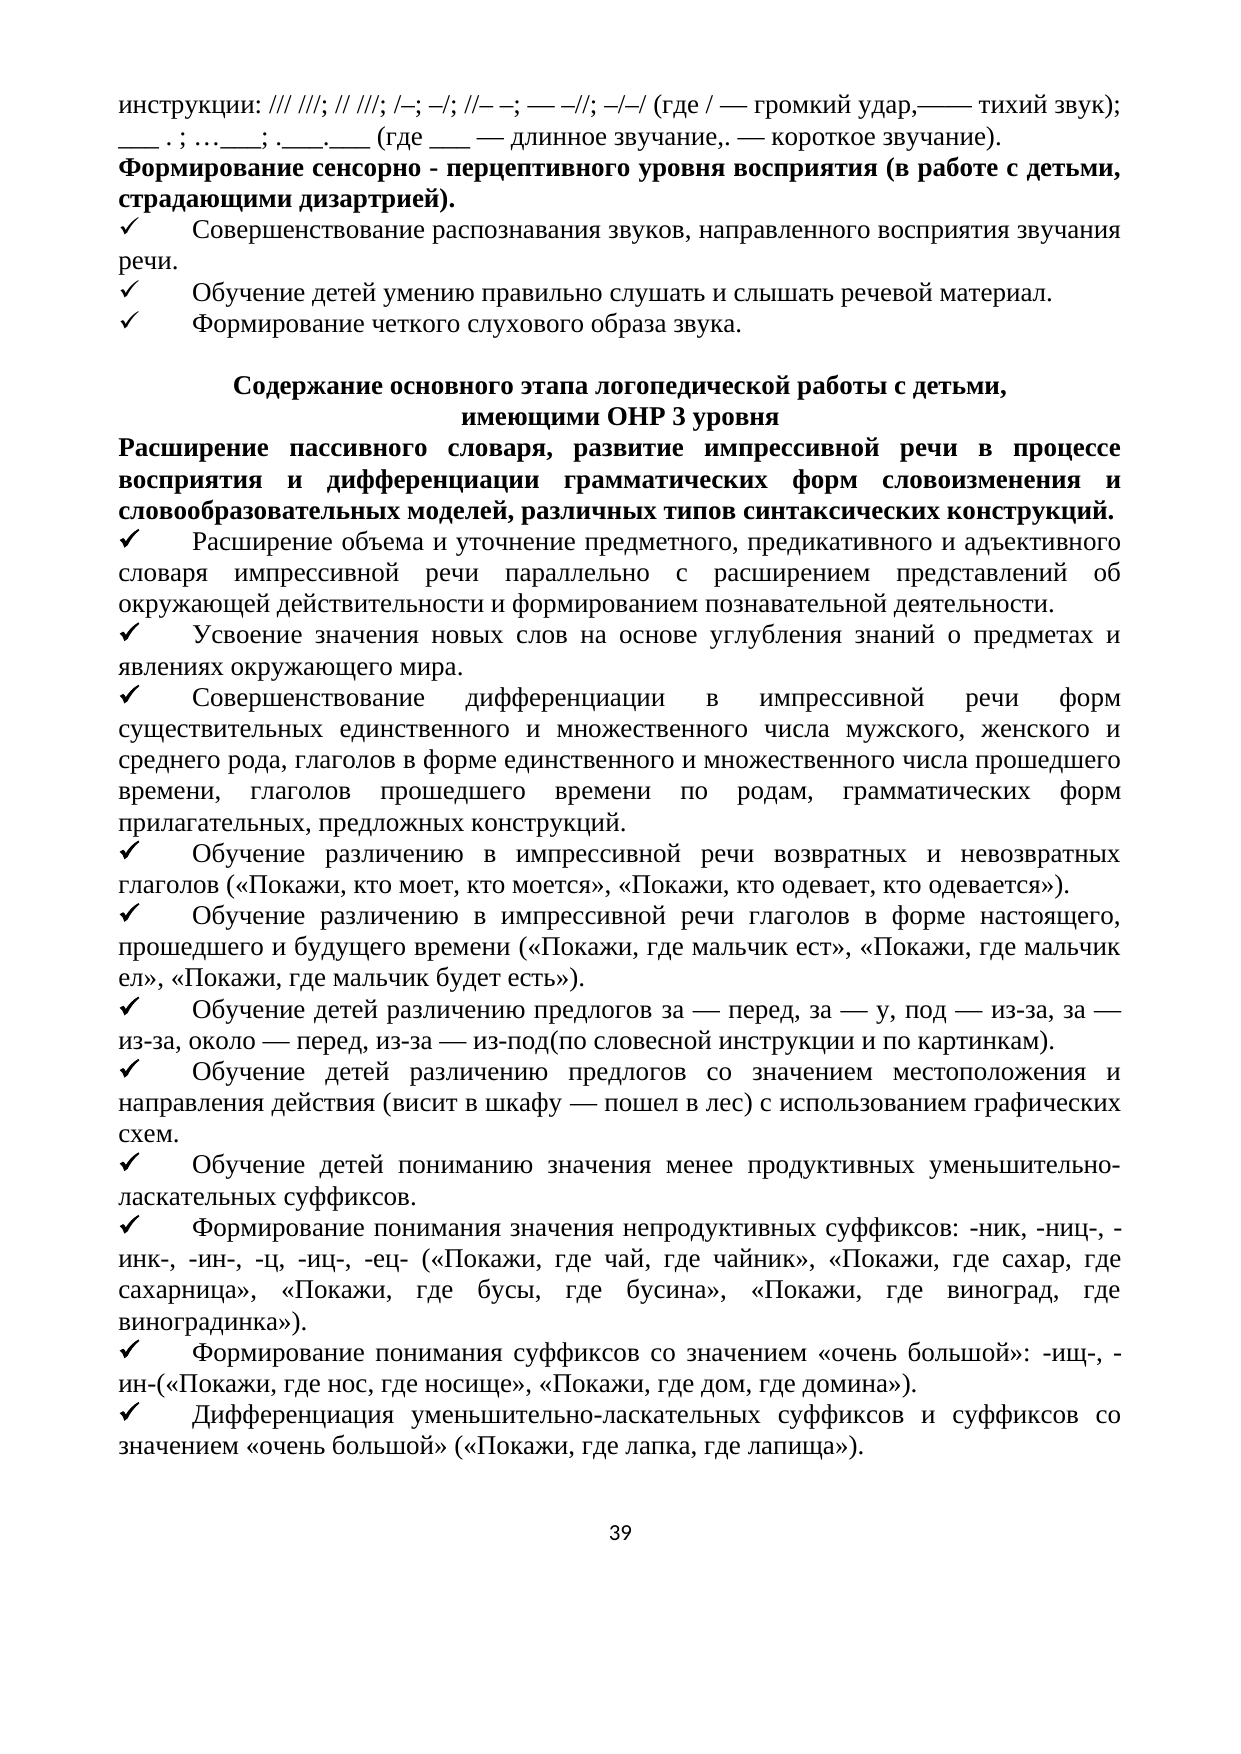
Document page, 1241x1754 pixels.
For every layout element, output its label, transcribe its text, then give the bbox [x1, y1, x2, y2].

list Обучение детей пониманию значения менее продуктивных уменьшительно-ласкательных суффиксов. [118, 1149, 1122, 1211]
list Совершенствование дифференциации в импрессивной речи форм существительных единственного и множественного числа мужского, женского и среднего рода, глаголов в форме единственного и множественного числа прошедшего времени, глаголов прошедшего времени по родам, грамматических форм прилагательных, предложных конструкций. [118, 681, 1122, 837]
list Обучение детей умению правильно слушать и слышать речевой материал. [118, 276, 1122, 307]
text Формирование сенсорно - перцептивного уровня восприятия (в работе с детьми, страдающими дизартрией). [118, 151, 1122, 213]
list Формирование четкого слухового образа звука. [118, 307, 1122, 338]
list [118, 89, 1122, 151]
text Расширение пассивного словаря, развитие импрессивной речи в процессе восприятия и дифференциации грамматических форм словоизменения и словообразовательных моделей, различных типов синтаксических конструкций. [118, 432, 1122, 525]
list Расширение объема и уточнение предметного, предикативного и адъективного словаря импрессивной речи параллельно с расширением представлений об окружающей действительности и формированием познавательной деятельности. [118, 525, 1122, 618]
list Обучение детей различению предлогов со значением местоположения и направления действия (висит в шкафу — пошел в лес) с использованием графических схем. [118, 1055, 1122, 1149]
list Формирование понимания значения непродуктивных суффиксов: -ник, -ниц-, -инк-, -ин-, -ц, -иц-, -ец- («Покажи, где чай, где чайник», «Покажи, где сахар, где сахарница», «Покажи, где бусы, где бусина», «Покажи, где виноград, где виноградинка»). [118, 1211, 1122, 1336]
text Содержание основного этапа логопедической работы с детьми, [118, 369, 1122, 400]
list Обучение различению в импрессивной речи возвратных и невозвратных глаголов («Покажи, кто моет, кто моется», «Покажи, кто одевает, кто одевается»). [118, 837, 1122, 899]
list Формирование понимания суффиксов со значением «очень большой»: -ищ-, -ин-(«Покажи, где нос, где носище», «Покажи, где дом, где домина»). [118, 1336, 1122, 1398]
list Обучение различению в импрессивной речи глаголов в форме настоящего, прошедшего и будущего времени («Покажи, где мальчик ест», «Покажи, где мальчик ел», «Покажи, где мальчик будет есть»). [118, 899, 1122, 993]
list Усвоение значения новых слов на основе углубления знаний о предметах и явлениях окружающего мира. [118, 618, 1122, 681]
list Дифференциация уменьшительно-ласкательных суффиксов и суффиксов со значением «очень большой» («Покажи, где лапка, где лапища»). [118, 1398, 1122, 1461]
list Обучение детей различению предлогов за — перед, за — у, под — из-за, за — из-за, около — перед, из-за — из-под(по словесной инструкции и по картинкам). [118, 993, 1122, 1055]
list Совершенствование распознавания звуков, направленного восприятия звучания речи. [118, 213, 1122, 276]
text имеющими ОНР 3 уровня [118, 400, 1122, 432]
